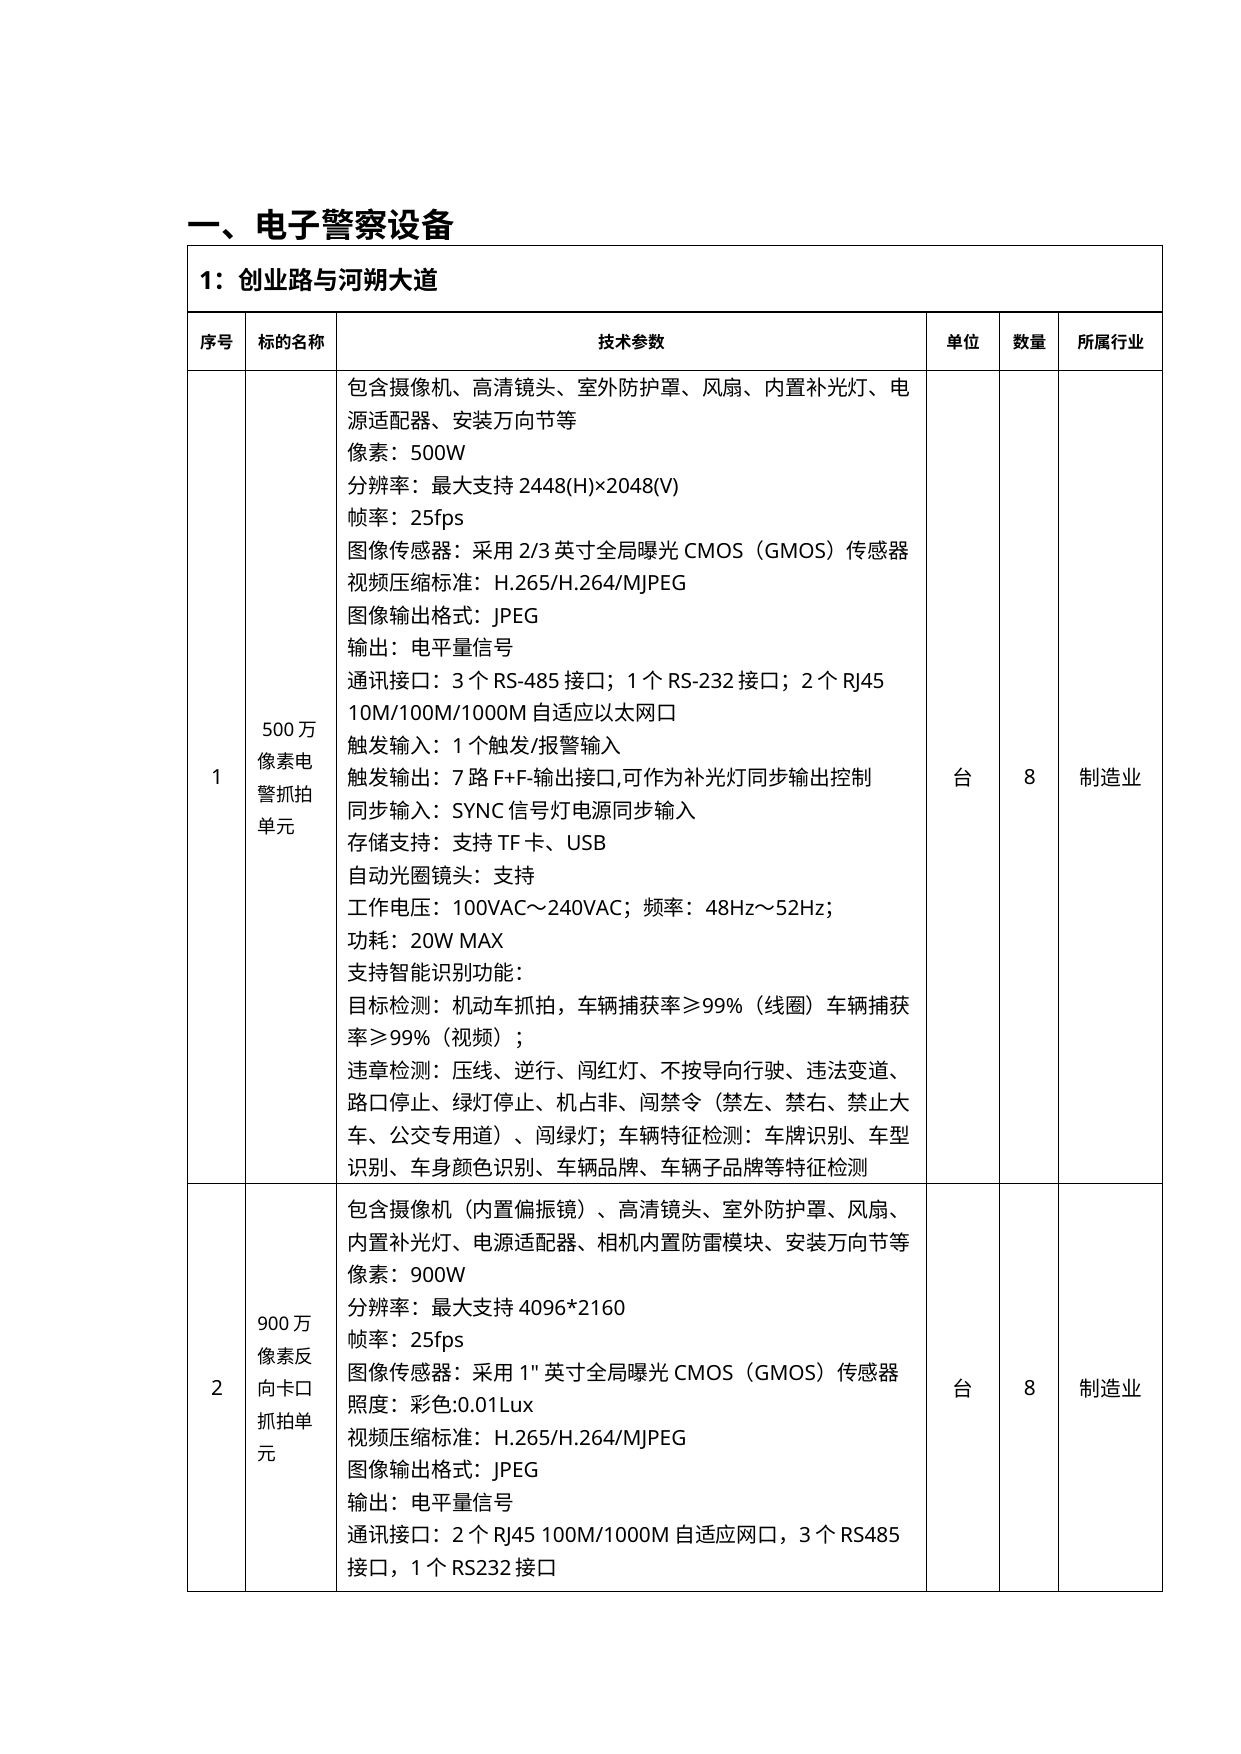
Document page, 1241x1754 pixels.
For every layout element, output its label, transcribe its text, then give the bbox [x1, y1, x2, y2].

table_cell 8 [1000, 1184, 1058, 1591]
table_cell 制造业 [1059, 1184, 1162, 1591]
table_cell 2 [188, 1184, 245, 1591]
table_header [1059, 246, 1162, 311]
table_cell 标的名称 [246, 313, 336, 369]
table_cell 8 [1000, 371, 1058, 1183]
table_cell 技术参数 [337, 313, 926, 369]
table_cell 900万像素反向卡口抓拍单元 [246, 1184, 336, 1591]
text 一、电子警察设备 [187, 204, 1053, 245]
table_cell 包含摄像机、高清镜头、室外防护罩、风扇、内置补光灯、电源适配器、安装万向节等 像素：500W 分辨率：最大支持2448(H)×2048(V) 帧率：25fps 图像传感器：采用2/3英寸全局曝光CMOS（GMOS）传感器 视频压缩标准：H.265/H.264/MJPEG 图像输出格式：JPEG 输出：电平量信号 通讯接口：3个RS-485接口；1个RS-232接口；2个RJ45 10M/100M/1000M自适应以太网口 触发输入：1个触发/报警输入 触发输出：7路F+F-输出接口,可作为补光灯同步输出控制 同步输入：SYNC信号灯电源同步输入 存储支持：支持TF卡、USB 自动光圈镜头：支持 工作电压：100VAC～240VAC；频率：48Hz～52Hz； 功耗：20W MAX 支持智能识别功能： 目标检测：机动车抓拍，车辆捕获率≥99%（线圈）车辆捕获率≥99%（视频）； 违章检测：压线、逆行、闯红灯、不按导向行驶、违法变道、路口停止、绿灯停止、机占非、闯禁令（禁左、禁右、禁止大车、公交专用道）、闯绿灯；车辆特征检测：车牌识别、车型识别、车身颜色识别、车辆品牌、车辆子品牌等特征检测 [337, 371, 926, 1183]
table_cell 台 [927, 371, 999, 1183]
table_cell 台 [927, 1184, 999, 1591]
table_header 1：创业路与河朔大道 [188, 246, 926, 311]
table_cell 1 [188, 371, 245, 1183]
table_cell 所属行业 [1059, 313, 1162, 369]
table_cell 500万像素电警抓拍单元 [246, 371, 336, 1183]
table_cell 序号 [188, 313, 245, 369]
table_cell 数量 [1000, 313, 1058, 369]
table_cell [337, 1184, 926, 1591]
table_header [1000, 246, 1059, 311]
table_cell 制造业 [1059, 371, 1162, 1183]
table_header [926, 246, 1000, 311]
table_cell 单位 [927, 313, 999, 369]
